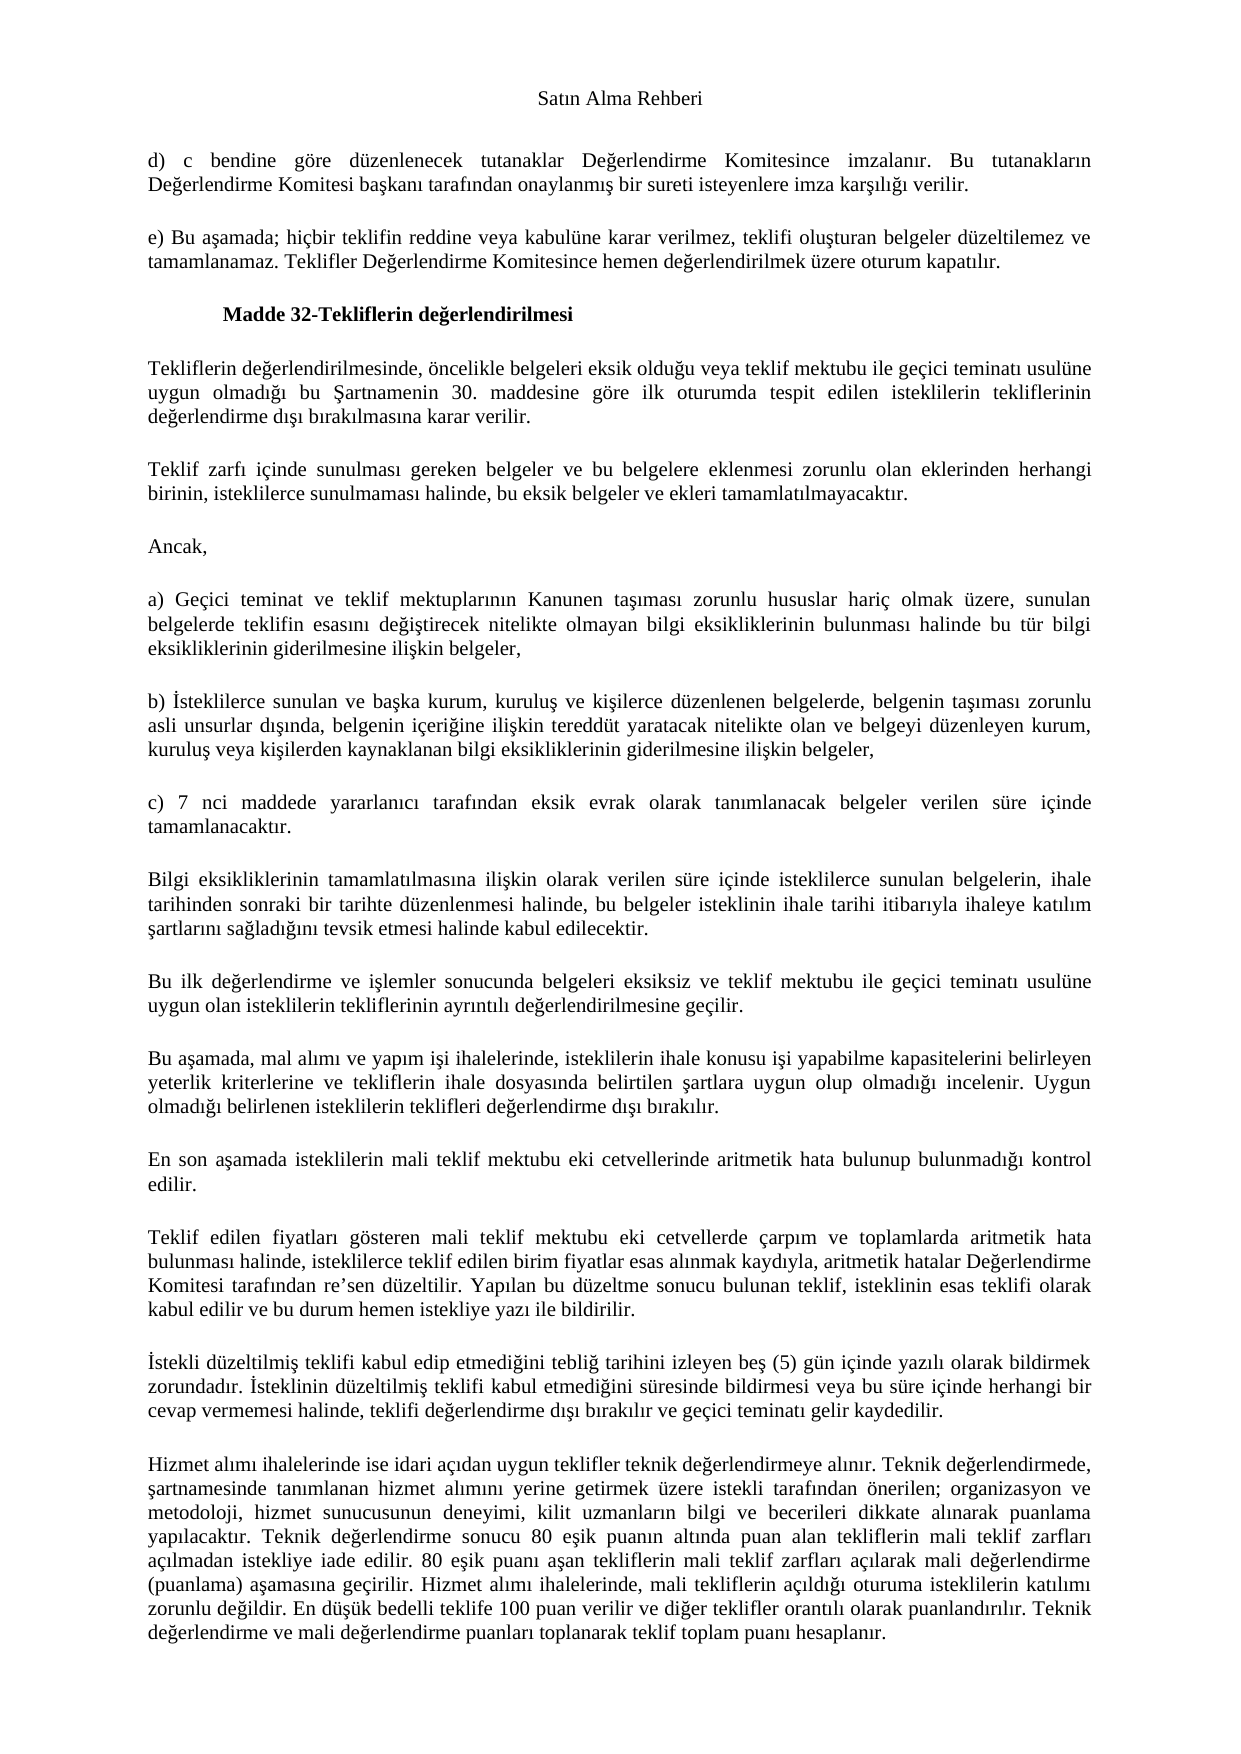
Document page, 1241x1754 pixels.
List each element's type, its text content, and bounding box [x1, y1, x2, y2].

text c) 7 nci maddede yararlanıcı tarafından eksik evrak olarak tanımlanacak belgeler verilen süre içinde tamamlanacaktır. [148, 790, 1093, 838]
text b) İsteklilerce sunulan ve başka kurum, kuruluş ve kişilerce düzenlenen belgelerde, belgenin taşıması zorunlu asli unsurlar dışında, belgenin içeriğine ilişkin tereddüt yaratacak nitelikte olan ve belgeyi düzenleyen kurum, kuruluş veya kişilerden kaynaklanan bilgi eksikliklerinin giderilmesine ilişkin belgeler, [148, 689, 1093, 761]
text Bilgi eksikliklerinin tamamlatılmasına ilişkin olarak verilen süre içinde isteklilerce sunulan belgelerin, ihale tarihinden sonraki bir tarihte düzenlenmesi halinde, bu belgeler isteklinin ihale tarihi itibarıyla ihaleye katılım şartlarını sağladığını tevsik etmesi halinde kabul edilecektir. [148, 867, 1093, 939]
text a) Geçici teminat ve teklif mektuplarının Kanunen taşıması zorunlu hususlar hariç olmak üzere, sunulan belgelerde teklifin esasını değiştirecek nitelikte olmayan bilgi eksikliklerinin bulunması halinde bu tür bilgi eksikliklerinin giderilmesine ilişkin belgeler, [148, 587, 1093, 659]
text d) c bendine göre düzenlenecek tutanaklar Değerlendirme Komitesince imzalanır. Bu tutanakların Değerlendirme Komitesi başkanı tarafından onaylanmış bir sureti isteyenlere imza karşılığı verilir. [148, 148, 1093, 196]
text Tekliflerin değerlendirilmesinde, öncelikle belgeleri eksik olduğu veya teklif mektubu ile geçici teminatı usulüne uygun olmadığı bu Şartnamenin 30. maddesine göre ilk oturumda tespit edilen isteklilerin tekliflerinin değerlendirme dışı bırakılmasına karar verilir. [148, 356, 1093, 428]
text e) Bu aşamada; hiçbir teklifin reddine veya kabulüne karar verilmez, teklifi oluşturan belgeler düzeltilemez ve tamamlanamaz. Teklifler Değerlendirme Komitesince hemen değerlendirilmek üzere oturum kapatılır. [148, 225, 1093, 273]
text Ancak, [148, 534, 1093, 558]
text En son aşamada isteklilerin mali teklif mektubu eki cetvellerinde aritmetik hata bulunup bulunmadığı kontrol edilir. [148, 1147, 1093, 1196]
text Teklif edilen fiyatları gösteren mali teklif mektubu eki cetvellerde çarpım ve toplamlarda aritmetik hata bulunması halinde, isteklilerce teklif edilen birim fiyatlar esas alınmak kaydıyla, aritmetik hatalar Değerlendirme Komitesi tarafından re’sen düzeltilir. Yapılan bu düzeltme sonucu bulunan teklif, isteklinin esas teklifi olarak kabul edilir ve bu durum hemen istekliye yazı ile bildirilir. [148, 1225, 1093, 1321]
text Bu aşamada, mal alımı ve yapım işi ihalelerinde, isteklilerin ihale konusu işi yapabilme kapasitelerini belirleyen yeterlik kriterlerine ve tekliflerin ihale dosyasında belirtilen şartlara uygun olup olmadığı incelenir. Uygun olmadığı belirlenen isteklilerin teklifleri değerlendirme dışı bırakılır. [148, 1046, 1093, 1118]
text İstekli düzeltilmiş teklifi kabul edip etmediğini tebliğ tarihini izleyen beş (5) gün içinde yazılı olarak bildirmek zorundadır. İsteklinin düzeltilmiş teklifi kabul etmediğini süresinde bildirmesi veya bu süre içinde herhangi bir cevap vermemesi halinde, teklifi değerlendirme dışı bırakılır ve geçici teminatı gelir kaydedilir. [148, 1350, 1093, 1422]
text Madde 32-Tekliflerin değerlendirilmesi [148, 302, 1107, 326]
text Teklif zarfı içinde sunulması gereken belgeler ve bu belgelere eklenmesi zorunlu olan eklerinden herhangi birinin, isteklilerce sunulmaması halinde, bu eksik belgeler ve ekleri tamamlatılmayacaktır. [148, 457, 1093, 505]
text Hizmet alımı ihalelerinde ise idari açıdan uygun teklifler teknik değerlendirmeye alınır. Teknik değerlendirmede, şartnamesinde tanımlanan hizmet alımını yerine getirmek üzere istekli tarafından önerilen; organizasyon ve metodoloji, hizmet sunucusunun deneyimi, kilit uzmanların bilgi ve becerileri dikkate alınarak puanlama yapılacaktır. Teknik değerlendirme sonucu 80 eşik puanın altında puan alan tekliflerin mali teklif zarfları açılmadan istekliye iade edilir. 80 eşik puanı aşan tekliflerin mali teklif zarfları açılarak mali değerlendirme (puanlama) aşamasına geçirilir. Hizmet alımı ihalelerinde, mali tekliflerin açıldığı oturuma isteklilerin katılımı zorunlu değildir. En düşük bedelli teklife 100 puan verilir ve diğer teklifler orantılı olarak puanlandırılır. Teknik değerlendirme ve mali değerlendirme puanları toplanarak teklif toplam puanı hesaplanır. [148, 1451, 1093, 1644]
text Bu ilk değerlendirme ve işlemler sonucunda belgeleri eksiksiz ve teklif mektubu ile geçici teminatı usulüne uygun olan isteklilerin tekliflerinin ayrıntılı değerlendirilmesine geçilir. [148, 969, 1093, 1017]
